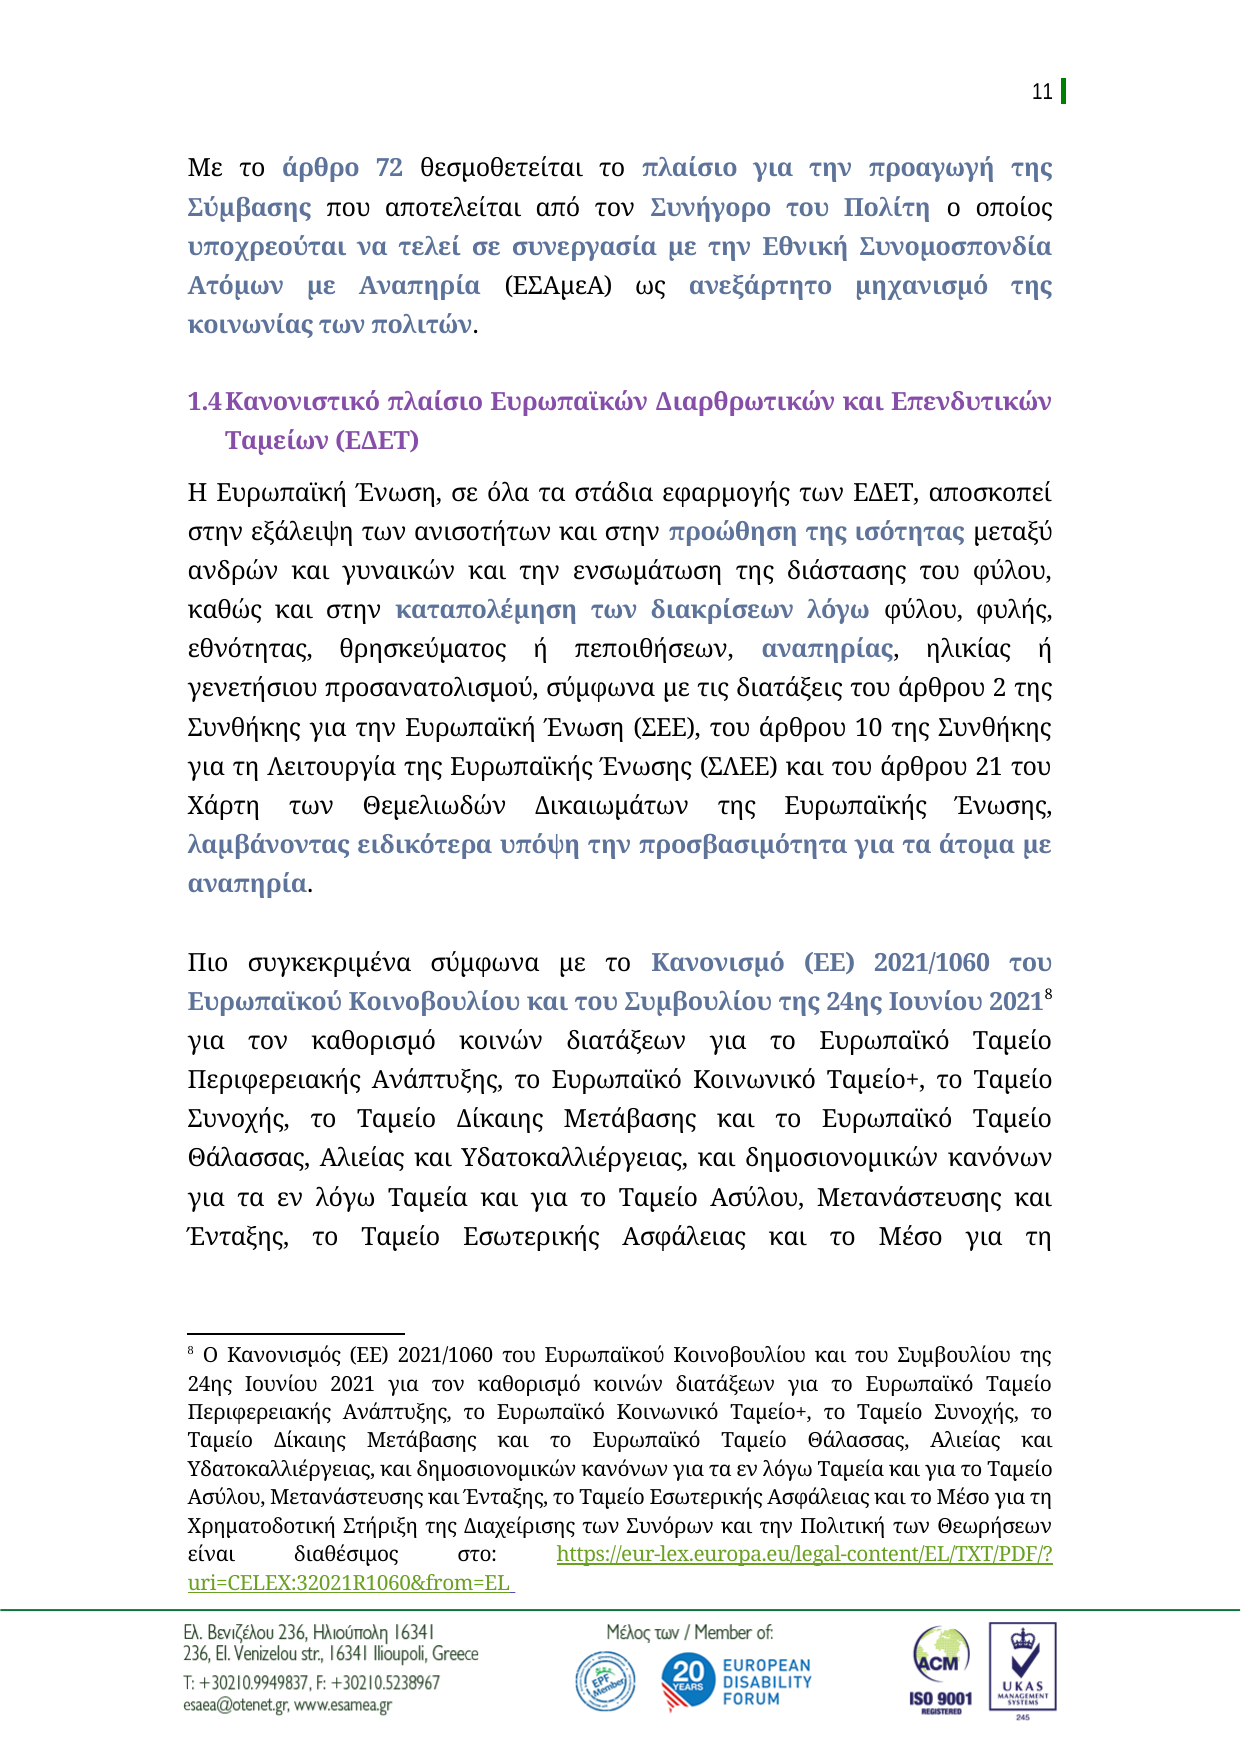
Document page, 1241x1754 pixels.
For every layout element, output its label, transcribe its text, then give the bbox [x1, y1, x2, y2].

text Με το άρθρο 72 θεσμοθετείται το πλαίσιο για την προαγωγή της Σύμβασης που αποτελείται από τον Συνήγορο του Πολίτη ο οποίος υποχρεούται να τελεί σε συνεργασία με την Εθνική Συνομοσπονδία Ατόμων με Αναπηρία (ΕΣΑμεΑ) ως ανεξάρτητο μηχανισμό της κοινωνίας των πολιτών. [187, 150, 1053, 341]
list Η Ευρωπαϊκή Ένωση, σε όλα τα στάδια εφαρμογής των ΕΔΕΤ, αποσκοπεί στην εξάλειψη των ανισοτήτων και στην προώθηση της ισότητας μεταξύ ανδρών και γυναικών και την ενσωμάτωση της διάστασης του φύλου, καθώς και στην καταπολέμηση των διακρίσεων λόγω φύλου, φυλής, εθνότητας, θρησκεύματος ή πεποιθήσεων, αναπηρίας, ηλικίας ή γενετήσιου προσανατολισμού, σύμφωνα με τις διατάξεις του άρθρου 2 της Συνθήκης για την Ευρωπαϊκή Ένωση (ΣΕΕ), του άρθρου 10 της Συνθήκης για τη Λειτουργία της Ευρωπαϊκής Ένωσης (ΣΛΕΕ) και του άρθρου 21 του Χάρτη των Θεμελιωδών Δικαιωμάτων της Ευρωπαϊκής Ένωσης, λαμβάνοντας ειδικότερα υπόψη την προσβασιμότητα για τα άτομα με αναπηρία. [187, 474, 1053, 900]
picture [0, 1596, 1241, 1754]
subtitle Κανονιστικό πλαίσιο Ευρωπαϊκών Διαρθρωτικών και Επενδυτικών Ταμείων (ΕΔΕΤ) [187, 383, 1053, 457]
